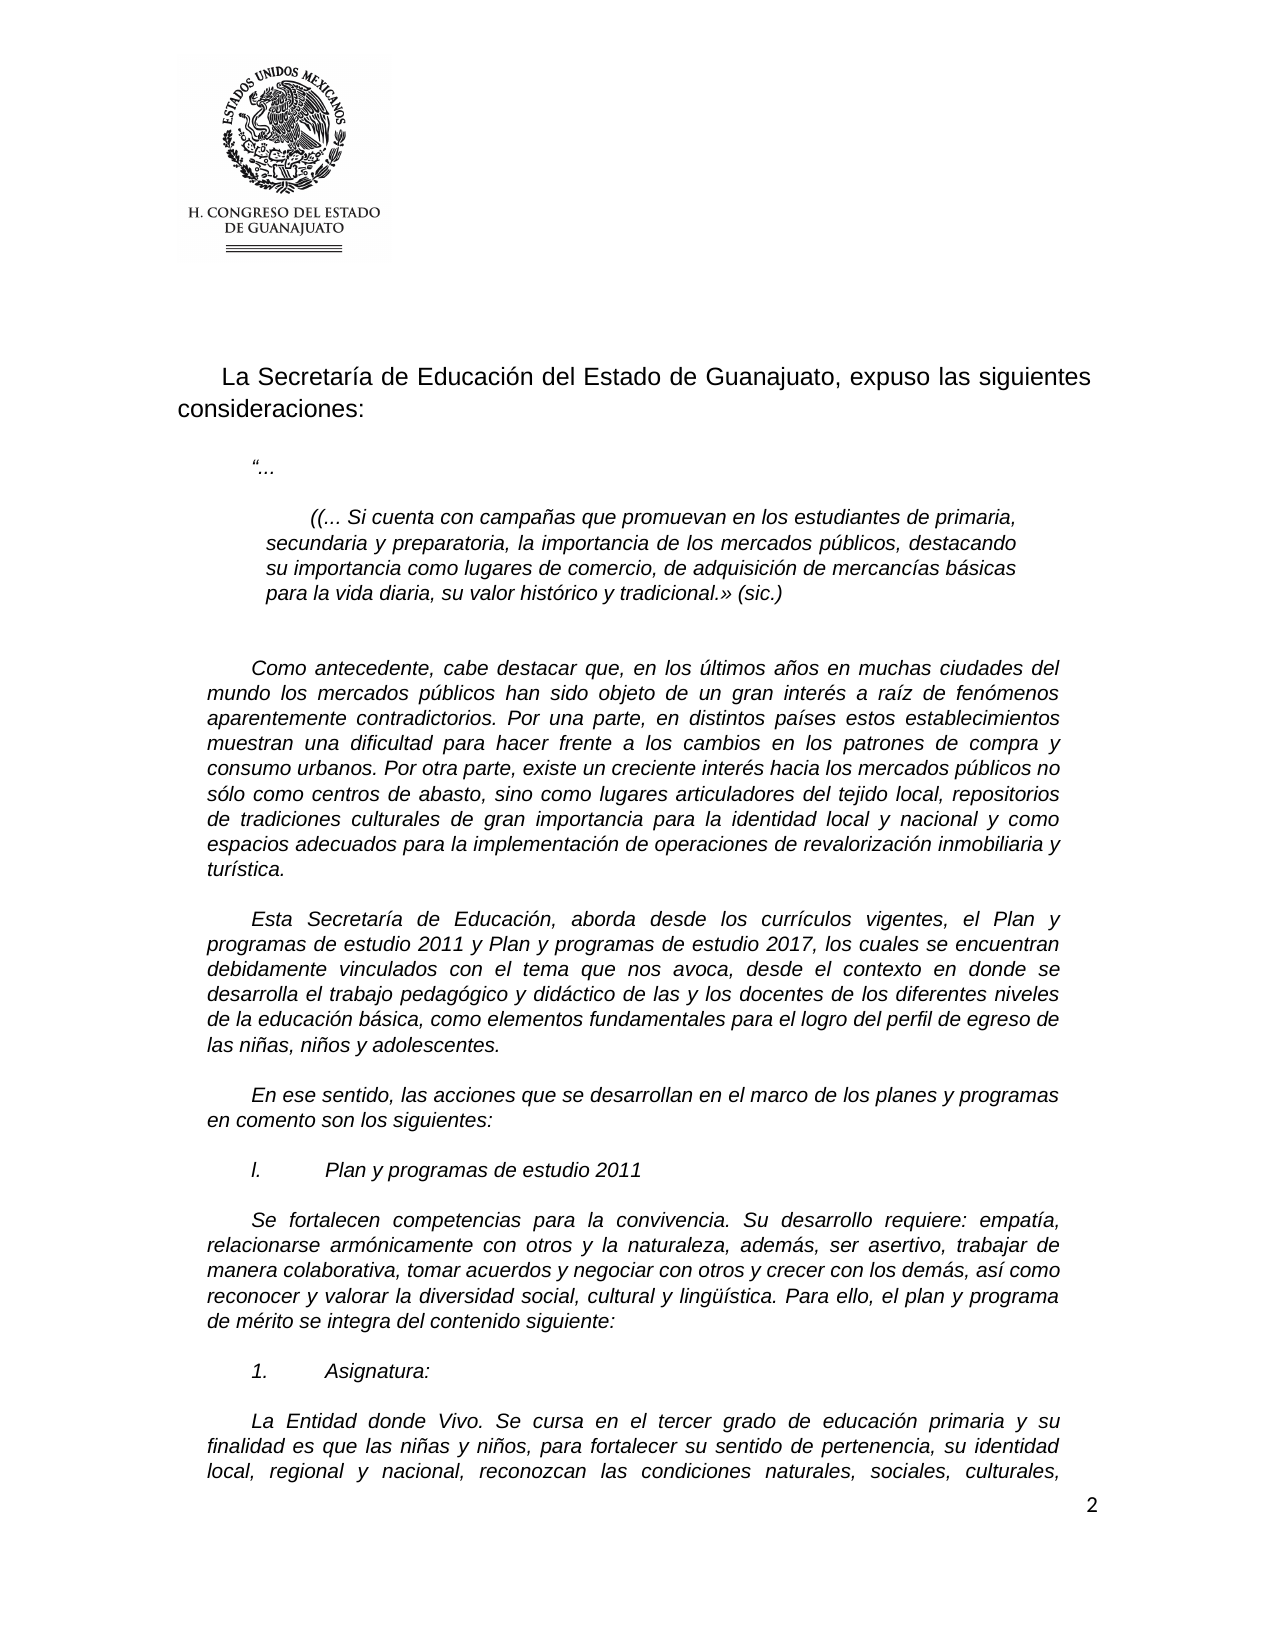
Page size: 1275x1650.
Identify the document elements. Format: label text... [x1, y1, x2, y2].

text Se fortalecen competencias para la convivencia. Su desarrollo requiere: empatía, relacionarse armónicamente con otros y la naturaleza, además, ser asertivo, trabajar de manera colaborativa, tomar acuerdos y negociar con otros y crecer con los demás, así como reconocer y valorar la diversidad social, cultural y lingüística. Para ello, el plan y programa de mérito se integra del contenido siguiente: [207, 1208, 1063, 1332]
text En ese sentido, las acciones que se desarrollan en el marco de los planes y programas en comento son los siguientes: [207, 1083, 1063, 1132]
text Esta Secretaría de Educación, aborda desde los currículos vigentes, el Plan y programas de estudio 2011 y Plan y programas de estudio 2017, los cuales se encuentran debidamente vinculados con el tema que nos avoca, desde el contexto en donde se desarrolla el trabajo pedagógico y didáctico de las y los docentes de los diferentes niveles de la educación básica, como elementos fundamentales para el logro del perfil de egreso de las niñas, niños y adolescentes. [207, 907, 1063, 1056]
text Como antecedente, cabe destacar que, en los últimos años en muchas ciudades del mundo los mercados públicos han sido objeto de un gran interés a raíz de fenómenos aparentemente contradictorios. Por una parte, en distintos países estos establecimientos muestran una dificultad para hacer frente a los cambios en los patrones de compra y consumo urbanos. Por otra parte, existe un creciente interés hacia los mercados públicos no sólo como centros de abasto, sino como lugares articuladores del tejido local, repositorios de tradiciones culturales de gran importancia para la identidad local y nacional y como espacios adecuados para la implementación de operaciones de revalorización inmobiliaria y turística. [207, 656, 1063, 881]
text “... [207, 455, 1019, 479]
text La Secretaría de Educación del Estado de Guanajuato, expuso las siguientes consideraciones: [177, 361, 1093, 423]
text 1. Asignatura: [207, 1359, 1063, 1383]
text l. Plan y programas de estudio 2011 [207, 1158, 1063, 1182]
picture [177, 54, 392, 263]
text ((... Si cuenta con campañas que promuevan en los estudiantes de primaria, secundaria y preparatoria, la importancia de los mercados públicos, destacando su importancia como lugares de comercio, de adquisición de mercancías básicas para la vida diaria, su valor histórico y tradicional.» (sic.) [266, 505, 1019, 604]
